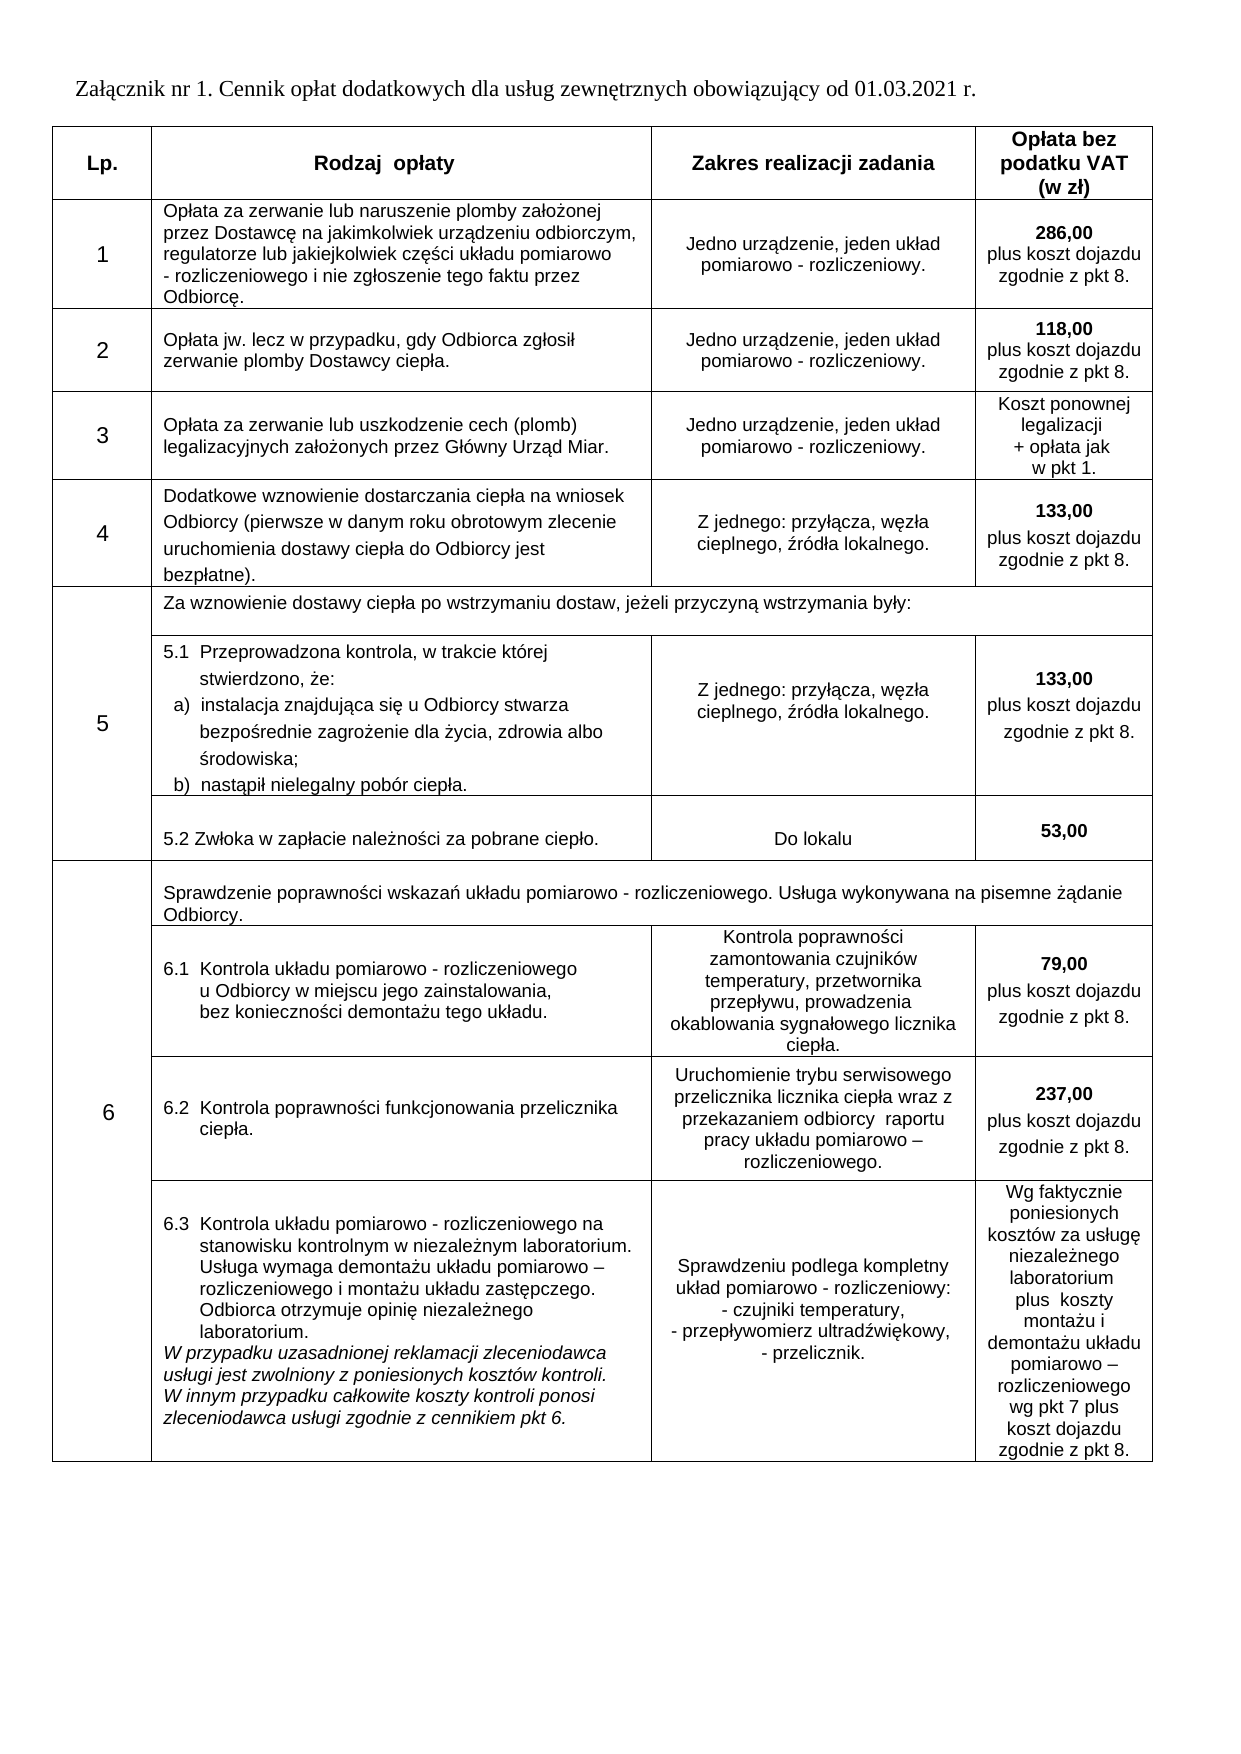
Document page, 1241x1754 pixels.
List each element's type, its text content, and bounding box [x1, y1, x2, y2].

table_cell 118,00 plus koszt dojazdu zgodnie z pkt 8. [976, 309, 1152, 391]
table_cell 133,00 plus koszt dojazdu zgodnie z pkt 8. [976, 480, 1152, 586]
table_cell 6.2 Kontrola poprawności funkcjonowania przelicznika ciepła. [152, 1057, 651, 1179]
table_cell Sprawdzeniu podlega kompletny układ pomiarowo - rozliczeniowy: - czujniki temperatury, - przepływomierz ultradźwiękowy, - przelicznik. [652, 1181, 975, 1461]
table_cell 6.3 Kontrola układu pomiarowo - rozliczeniowego na stanowisku kontrolnym w niezależnym laboratorium. Usługa wymaga demontażu układu pomiarowo – rozliczeniowego i montażu układu zastępczego. Odbiorca otrzymuje opinię niezależnego laboratorium. W przypadku uzasadnionej reklamacji zleceniodawca usługi jest zwolniony z poniesionych kosztów kontroli. W innym przypadku całkowite koszty kontroli ponosi zleceniodawca usługi zgodnie z cennikiem pkt 6. [152, 1181, 651, 1461]
table_cell Opłata za zerwanie lub naruszenie plomby założonej przez Dostawcę na jakimkolwiek urządzeniu odbiorczym, regulatorze lub jakiejkolwiek części układu pomiarowo - rozliczeniowego i nie zgłoszenie tego faktu przez Odbiorcę. [152, 200, 651, 308]
table_header Lp. [53, 127, 151, 199]
table_cell Opłata za zerwanie lub uszkodzenie cech (plomb) legalizacyjnych założonych przez Główny Urząd Miar. [152, 392, 651, 478]
table_cell 2 [53, 309, 151, 391]
table_cell Kontrola poprawności zamontowania czujników temperatury, przetwornika przepływu, prowadzenia okablowania sygnałowego licznika ciepła. [652, 926, 975, 1056]
table_cell Opłata jw. lecz w przypadku, gdy Odbiorca zgłosił zerwanie plomby Dostawcy ciepła. [152, 309, 651, 391]
table_cell Jedno urządzenie, jeden układ pomiarowo - rozliczeniowy. [652, 200, 975, 308]
table_cell 5.1 Przeprowadzona kontrola, w trakcie której stwierdzono, że: a) instalacja znajdująca się u Odbiorcy stwarza bezpośrednie zagrożenie dla życia, zdrowia albo środowiska; b) nastąpił nielegalny pobór ciepła. [152, 636, 651, 795]
table_cell Wg faktycznie poniesionych kosztów za usługę niezależnego laboratorium plus koszty montażu i demontażu układu pomiarowo –rozliczeniowego wg pkt 7 plus koszt dojazdu zgodnie z pkt 8. [976, 1181, 1152, 1461]
table_cell Za wznowienie dostawy ciepła po wstrzymaniu dostaw, jeżeli przyczyną wstrzymania były: [152, 587, 1152, 635]
table_cell 4 [53, 480, 151, 586]
text Załącznik nr 1. Cennik opłat dodatkowych dla usług zewnętrznych obowiązujący od 01.03.2021 r. [75, 75, 1165, 101]
table_cell 286,00 plus koszt dojazdu zgodnie z pkt 8. [976, 200, 1152, 308]
table_cell 6 [53, 861, 151, 1461]
table_header Opłata bez podatku VAT (w zł) [976, 127, 1152, 199]
table_cell Jedno urządzenie, jeden układ pomiarowo - rozliczeniowy. [652, 309, 975, 391]
table_header Zakres realizacji zadania [652, 127, 975, 199]
table_header Rodzaj opłaty [152, 127, 651, 199]
table_cell Sprawdzenie poprawności wskazań układu pomiarowo - rozliczeniowego. Usługa wykonywana na pisemne żądanie Odbiorcy. [152, 861, 1152, 925]
table_cell Koszt ponownej legalizacji + opłata jak w pkt 1. [976, 392, 1152, 478]
table_cell Uruchomienie trybu serwisowego przelicznika licznika ciepła wraz z przekazaniem odbiorcy raportu pracy układu pomiarowo – rozliczeniowego. [652, 1057, 975, 1179]
table_cell 53,00 [976, 796, 1152, 859]
table_cell 5.2 Zwłoka w zapłacie należności za pobrane ciepło. [152, 796, 651, 859]
table_cell 3 [53, 392, 151, 478]
table_cell 1 [53, 200, 151, 308]
table_cell Z jednego: przyłącza, węzła cieplnego, źródła lokalnego. [652, 480, 975, 586]
table_cell 237,00 plus koszt dojazdu zgodnie z pkt 8. [976, 1057, 1152, 1179]
table_cell Z jednego: przyłącza, węzła cieplnego, źródła lokalnego. [652, 636, 975, 795]
table_cell 6.1 Kontrola układu pomiarowo - rozliczeniowego u Odbiorcy w miejscu jego zainstalowania, bez konieczności demontażu tego układu. [152, 926, 651, 1056]
table_cell Dodatkowe wznowienie dostarczania ciepła na wniosek Odbiorcy (pierwsze w danym roku obrotowym zlecenie uruchomienia dostawy ciepła do Odbiorcy jest bezpłatne). [152, 480, 651, 586]
table_cell 133,00 plus koszt dojazdu zgodnie z pkt 8. [976, 636, 1152, 795]
table_cell 79,00 plus koszt dojazdu zgodnie z pkt 8. [976, 926, 1152, 1056]
table_cell Jedno urządzenie, jeden układ pomiarowo - rozliczeniowy. [652, 392, 975, 478]
table_cell Do lokalu [652, 796, 975, 859]
table_cell 5 [53, 587, 151, 859]
